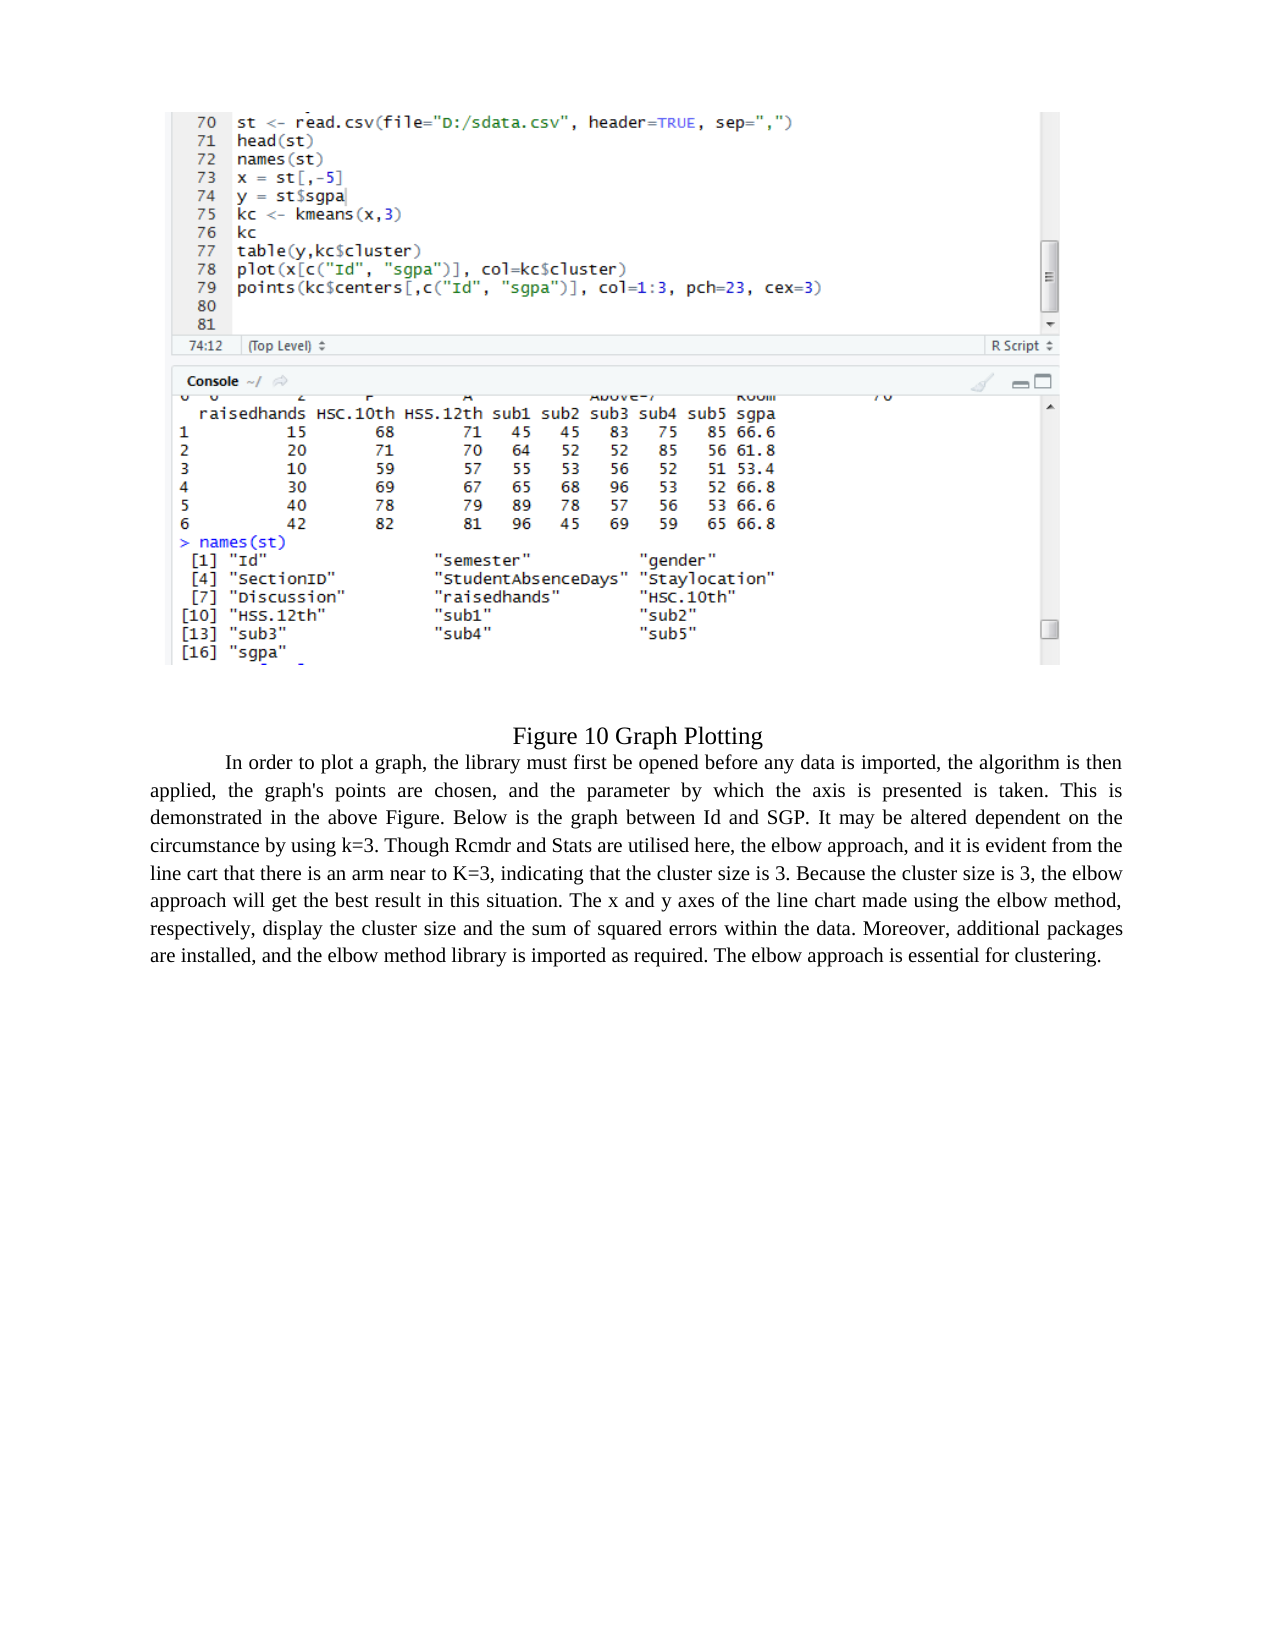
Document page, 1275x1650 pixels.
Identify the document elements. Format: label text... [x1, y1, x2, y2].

text In order to plot a graph, the library must first be opened before any data is imported, the algorithm is then applied, the graph's points are chosen, and the parameter by which the axis is presented is taken. This is demonstrated in the above Figure. Below is the graph between Id and SGP. It may be altered dependent on the circumstance by using k=3. Though Rcmdr and Stats are utilised here, the elbow approach, and it is evident from the line cart that there is an arm near to K=3, indicating that the cluster size is 3. Because the cluster size is 3, the elbow approach will get the best result in this situation. The x and y axes of the line chart made using the elbow method, respectively, display the cluster size and the sum of squared errors within the data. Moreover, additional packages are installed, and the elbow method library is imported as required. The elbow approach is essential for clustering. [150, 750, 1125, 967]
picture [164, 112, 1060, 665]
text Figure 10 Graph Plotting [162, 721, 1113, 750]
